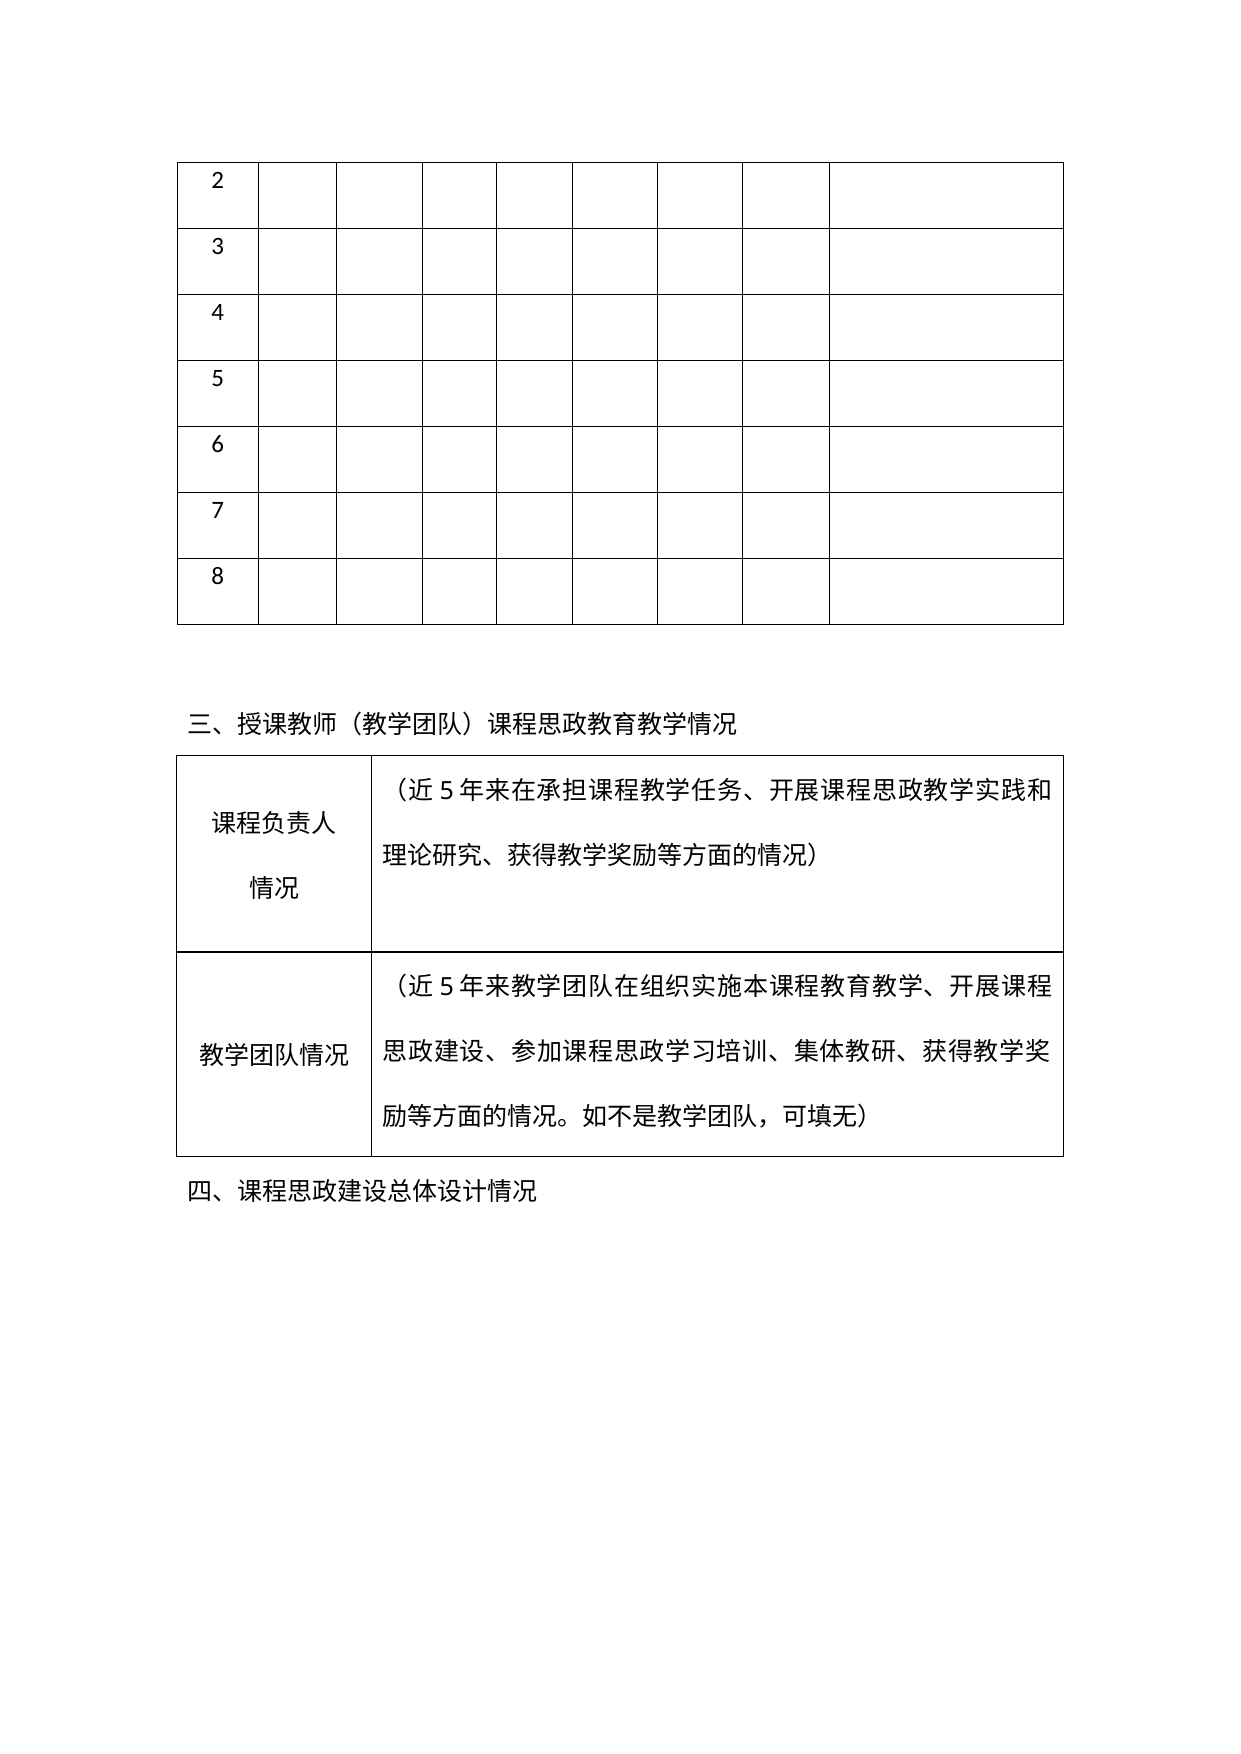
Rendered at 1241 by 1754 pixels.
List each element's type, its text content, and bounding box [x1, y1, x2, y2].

table_cell [423, 559, 496, 624]
list 课程思政建设总体设计情况 [187, 1157, 1053, 1222]
table_cell [573, 361, 657, 426]
table_cell [830, 163, 1063, 228]
table_header 课程负责人 情况 [177, 756, 371, 951]
table_cell [658, 559, 742, 624]
table_cell [830, 361, 1063, 426]
table_cell [497, 229, 572, 294]
table_cell 5 [178, 361, 258, 426]
table_cell [743, 361, 829, 426]
table_cell [497, 493, 572, 558]
table_cell [658, 229, 742, 294]
table_cell [259, 295, 336, 360]
table_cell [497, 295, 572, 360]
table_cell [743, 163, 829, 228]
table_cell [259, 559, 336, 624]
table_cell [259, 427, 336, 492]
table_cell [658, 493, 742, 558]
table_cell [658, 427, 742, 492]
table_cell [259, 163, 336, 228]
table_cell [743, 427, 829, 492]
table_cell [830, 229, 1063, 294]
list 授课教师（教学团队）课程思政教育教学情况 [187, 690, 1053, 755]
table_cell [497, 361, 572, 426]
table_cell 8 [178, 559, 258, 624]
table_cell 2 [178, 163, 258, 228]
table_cell [658, 295, 742, 360]
table_cell [259, 229, 336, 294]
table_cell [573, 229, 657, 294]
table_cell [830, 493, 1063, 558]
table_cell [423, 493, 496, 558]
table_cell [830, 295, 1063, 360]
table_cell [743, 229, 829, 294]
table_cell 3 [178, 229, 258, 294]
table_cell [743, 295, 829, 360]
table_cell [423, 229, 496, 294]
table_cell [337, 493, 422, 558]
table_cell [573, 163, 657, 228]
table_cell [337, 295, 422, 360]
table_cell [743, 559, 829, 624]
table_cell [497, 427, 572, 492]
table_cell [337, 427, 422, 492]
table_cell [573, 493, 657, 558]
table_cell [830, 559, 1063, 624]
table_cell [337, 229, 422, 294]
table_cell 6 [178, 427, 258, 492]
table_cell [423, 295, 496, 360]
table_cell 7 [178, 493, 258, 558]
table_cell [337, 163, 422, 228]
table_cell [573, 295, 657, 360]
table_cell [259, 361, 336, 426]
table_cell （近5年来教学团队在组织实施本课程教育教学、开展课程思政建设、参加课程思政学习培训、集体教研、获得教学奖励等方面的情况。如不是教学团队，可填无） [372, 953, 1063, 1156]
table_header （近5年来在承担课程教学任务、开展课程思政教学实践和理论研究、获得教学奖励等方面的情况） [372, 756, 1063, 951]
table_cell [573, 427, 657, 492]
table_cell [830, 427, 1063, 492]
table_cell [423, 427, 496, 492]
table_cell [423, 163, 496, 228]
table_cell [743, 493, 829, 558]
table_cell [337, 559, 422, 624]
table_cell [259, 493, 336, 558]
table_cell [658, 163, 742, 228]
table_cell [573, 559, 657, 624]
table_cell [337, 361, 422, 426]
table_cell [658, 361, 742, 426]
table_cell 教学团队情况 [177, 953, 371, 1156]
table_cell [423, 361, 496, 426]
table_cell [497, 559, 572, 624]
table_cell 4 [178, 295, 258, 360]
table_cell [497, 163, 572, 228]
